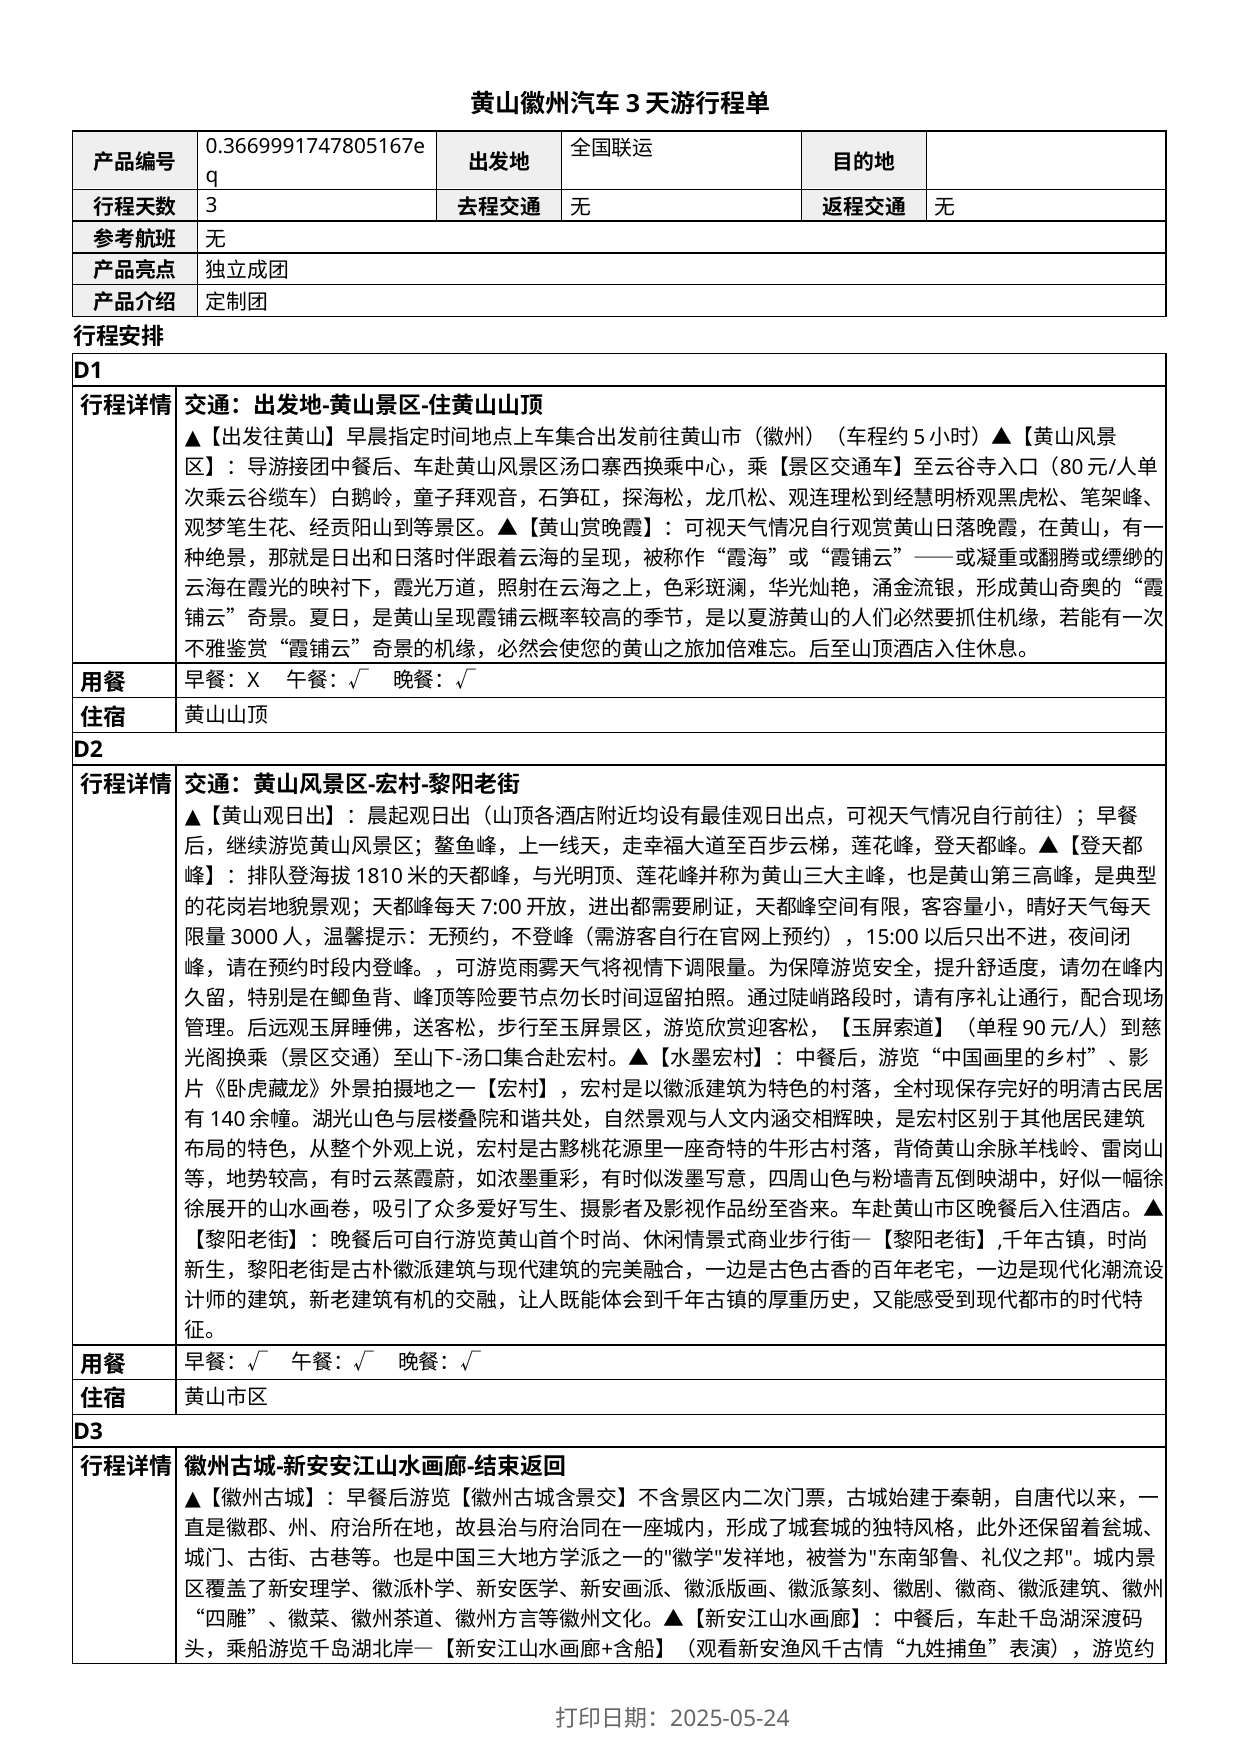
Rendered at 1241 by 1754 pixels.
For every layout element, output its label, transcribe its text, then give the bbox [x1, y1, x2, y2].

table_cell 行程详情 [73, 387, 175, 662]
table_cell 产品亮点 [73, 254, 197, 284]
table_cell 早餐：√ 午餐：√ 晚餐：√ [177, 1346, 1165, 1379]
table_cell 交通：出发地-黄山景区-住黄山山顶 ▲【出发往黄山】早晨指定时间地点上车集合出发前往黄山市（徽州）（车程约5小时） [177, 387, 1165, 662]
table_cell 用餐 [73, 1346, 175, 1379]
table_cell 用餐 [73, 664, 175, 697]
table_cell 去程交通 [437, 190, 561, 220]
table_cell 住宿 [73, 698, 175, 732]
table_cell 无 [927, 190, 1165, 220]
table_cell 定制团 [198, 285, 1165, 316]
table_header 目的地 [802, 132, 926, 188]
table_cell 黄山山顶 [177, 698, 1165, 732]
table_cell 无 [198, 222, 1165, 252]
table_cell 早餐：X 午餐：√ 晚餐：√ [177, 664, 1165, 697]
table_cell D3 [73, 1415, 1165, 1446]
table_cell 行程天数 [73, 190, 197, 220]
table_header 出发地 [437, 132, 561, 188]
table_cell 黄山市区 [177, 1380, 1165, 1413]
table_header 0.3669991747805167eq [198, 132, 436, 188]
text 黄山徽州汽车3天游行程单 [73, 83, 1167, 119]
table_cell D2 [73, 733, 1165, 764]
table_header 产品编号 [73, 132, 197, 188]
table_header [927, 132, 1165, 188]
table_cell 产品介绍 [73, 285, 197, 316]
table_cell 参考航班 [73, 222, 197, 252]
table_cell 独立成团 [198, 254, 1165, 284]
table_cell 交通：黄山风景区-宏村-黎阳老街 ▲【黄山观日出】：晨起观日出（山顶各酒店附近均设有最佳观日出点，可视天气情况自行前往）； [177, 766, 1165, 1344]
text 行程安排 [73, 318, 1167, 351]
table_header D1 [73, 354, 1165, 385]
table_cell 3 [198, 190, 436, 220]
table_header 全国联运 [562, 132, 801, 188]
table_cell 无 [562, 190, 801, 220]
table_cell 返程交通 [802, 190, 926, 220]
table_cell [177, 1448, 1165, 1663]
table_cell 住宿 [73, 1380, 175, 1413]
table_cell 行程详情 [73, 766, 175, 1344]
table_cell 行程详情 [73, 1448, 175, 1663]
